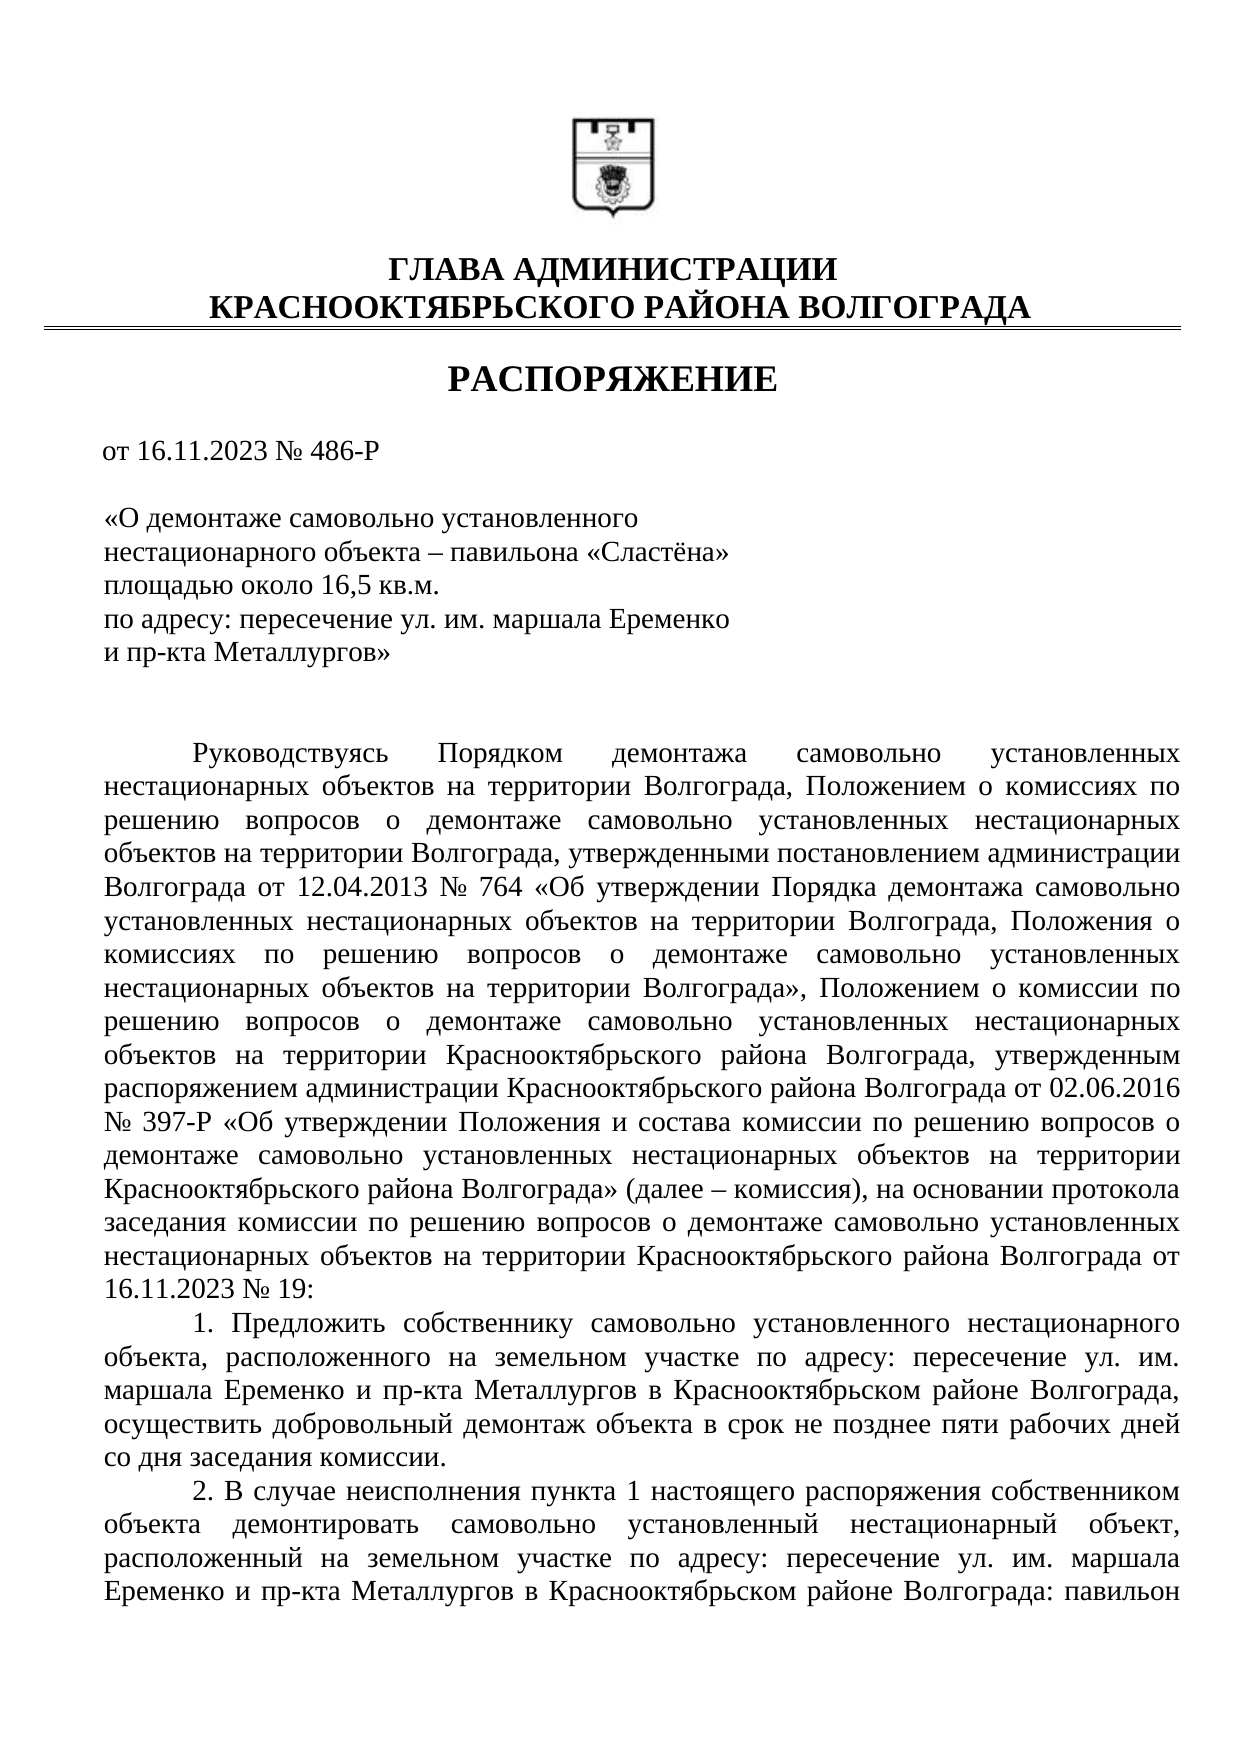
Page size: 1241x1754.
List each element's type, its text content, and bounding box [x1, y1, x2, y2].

text по адресу: пересечение ул. им. маршала Еременко и пр-кта Металлургов» [103, 601, 738, 668]
text от 16.11.2023 № 486-Р [44, 433, 1181, 467]
text «О демонтаже самовольно установленного нестационарного объекта – павильона «Сластёна» площадью около 16,5 кв.м. [103, 500, 738, 601]
picture [560, 116, 666, 225]
text Руководствуясь Порядком демонтажа самовольно установленных нестационарных объектов на территории Волгограда, Положением о комиссиях по решению вопросов о демонтаже самовольно установленных нестационарных объектов на территории Волгограда, утвержденными постановлением администрации Волгограда от 12.04.2013 № 764 «Об утверждении Порядка демонтажа самовольно установленных нестационарных объектов на территории Волгограда, Положения о комиссиях по решению вопросов о демонтаже самовольно установленных нестационарных объектов на территории Волгограда», Положением о комиссии по решению вопросов о демонтаже самовольно установленных нестационарных объектов на территории Краснооктябрьского района Волгограда, утвержденным распоряжением администрации Краснооктябрьского района Волгограда от 02.06.2016 № 397-Р «Об утверждении Положения и состава комиссии по решению вопросов о демонтаже самовольно установленных нестационарных объектов на территории Краснооктябрьского района Волгограда» (далее – комиссия), на основании протокола заседания комиссии по решению вопросов о демонтаже самовольно установленных нестационарных объектов на территории Краснооктябрьского района Волгограда от 16.11.2023 № 19: [103, 735, 1181, 1305]
text КРАСНООКТЯБРЬСКОГО РАЙОНА ВОЛГОГРАДА [59, 287, 1181, 326]
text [103, 1473, 1181, 1607]
text ГЛАВА АДМИНИСТРАЦИИ [44, 249, 1181, 287]
text 1. Предложить собственнику самовольно установленного нестационарного объекта, расположенного на земельном участке по адресу: пересечение ул. им. маршала Еременко и пр-кта Металлургов в Краснооктябрьском районе Волгограда, осуществить добровольный демонтаж объекта в срок не позднее пяти рабочих дней со дня заседания комиссии. [103, 1305, 1181, 1473]
text РАСПОРЯЖЕНИЕ [44, 356, 1181, 399]
